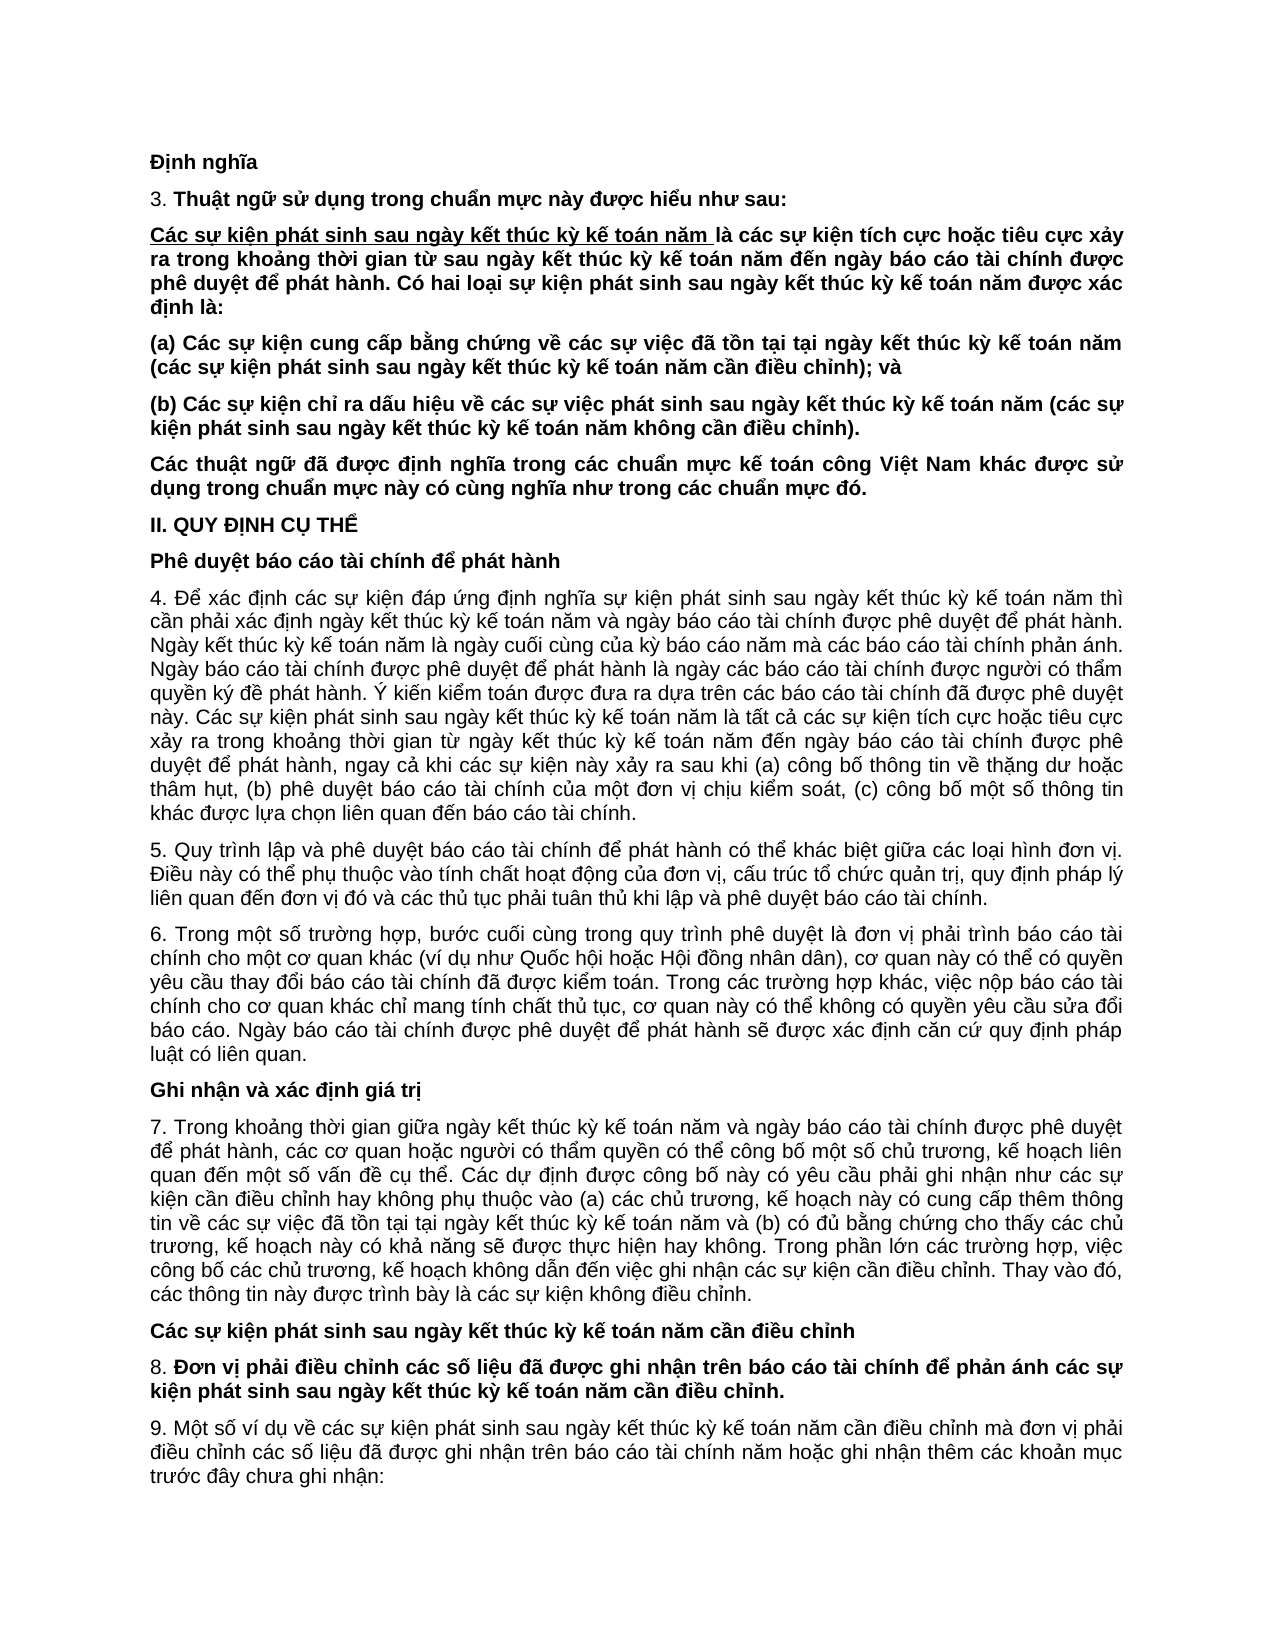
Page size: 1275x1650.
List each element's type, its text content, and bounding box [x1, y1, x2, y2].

text Định nghĩa [150, 150, 1125, 174]
text Phê duyệt báo cáo tài chính để phát hành [150, 549, 1125, 573]
text Các sự kiện phát sinh sau ngày kết thúc kỳ kế toán năm cần điều chỉnh [150, 1319, 1125, 1343]
text Các thuật ngữ đã được định nghĩa trong các chuẩn mực kế toán công Việt Nam khác được sử dụng trong chuẩn mực này có cùng nghĩa như trong các chuẩn mực đó. [150, 452, 1125, 500]
text (b) Các sự kiện chỉ ra dấu hiệu về các sự việc phát sinh sau ngày kết thúc kỳ kế toán năm (các sự kiện phát sinh sau ngày kết thúc kỳ kế toán năm không cần điều chỉnh). [150, 392, 1125, 439]
text 7. Trong khoảng thời gian giữa ngày kết thúc kỳ kế toán năm và ngày báo cáo tài chính được phê duyệt để phát hành, các cơ quan hoặc người có thẩm quyền có thể công bố một số chủ trương, kế hoạch liên quan đến một số vấn đề cụ thể. Các dự định được công bố này có yêu cầu phải ghi nhận như các sự kiện cần điều chỉnh hay không phụ thuộc vào (a) các chủ trương, kế hoạch này có cung cấp thêm thông tin về các sự việc đã tồn tại tại ngày kết thúc kỳ kế toán năm và (b) có đủ bằng chứng cho thấy các chủ trương, kế hoạch này có khả năng sẽ được thực hiện hay không. Trong phần lớn các trường hợp, việc công bố các chủ trương, kế hoạch không dẫn đến việc ghi nhận các sự kiện cần điều chỉnh. Thay vào đó, các thông tin này được trình bày là các sự kiện không điều chỉnh. [150, 1114, 1125, 1306]
text Các sự kiện phát sinh sau ngày kết thúc kỳ kế toán năm là các sự kiện tích cực hoặc tiêu cực xảy ra trong khoảng thời gian từ sau ngày kết thúc kỳ kế toán năm đến ngày báo cáo tài chính được phê duyệt để phát hành. Có hai loại sự kiện phát sinh sau ngày kết thúc kỳ kế toán năm được xác định là: [150, 223, 1125, 319]
text Ghi nhận và xác định giá trị [150, 1078, 1125, 1102]
text 5. Quy trình lập và phê duyệt báo cáo tài chính để phát hành có thể khác biệt giữa các loại hình đơn vị. Điều này có thể phụ thuộc vào tính chất hoạt động của đơn vị, cấu trúc tổ chức quản trị, quy định pháp lý liên quan đến đơn vị đó và các thủ tục phải tuân thủ khi lập và phê duyệt báo cáo tài chính. [150, 837, 1125, 909]
text 3. Thuật ngữ sử dụng trong chuẩn mực này được hiểu như sau: [150, 186, 1125, 210]
text II. QUY ĐỊNH CỤ THỂ [150, 512, 1125, 536]
text 4. Để xác định các sự kiện đáp ứng định nghĩa sự kiện phát sinh sau ngày kết thúc kỳ kế toán năm thì cần phải xác định ngày kết thúc kỳ kế toán năm và ngày báo cáo tài chính được phê duyệt để phát hành. Ngày kết thúc kỳ kế toán năm là ngày cuối cùng của kỳ báo cáo năm mà các báo cáo tài chính phản ánh. Ngày báo cáo tài chính được phê duyệt để phát hành là ngày các báo cáo tài chính được người có thẩm quyền ký đề phát hành. Ý kiến kiểm toán được đưa ra dựa trên các báo cáo tài chính đã được phê duyệt này. Các sự kiện phát sinh sau ngày kết thúc kỳ kế toán năm là tất cả các sự kiện tích cực hoặc tiêu cực xảy ra trong khoảng thời gian từ ngày kết thúc kỳ kế toán năm đến ngày báo cáo tài chính được phê duyệt để phát hành, ngay cả khi các sự kiện này xảy ra sau khi (a) công bố thông tin về thặng dư hoặc thâm hụt, (b) phê duyệt báo cáo tài chính của một đơn vị chịu kiểm soát, (c) công bố một số thông tin khác được lựa chọn liên quan đến báo cáo tài chính. [150, 585, 1125, 825]
text 8. Đơn vị phải điều chỉnh các số liệu đã được ghi nhận trên báo cáo tài chính để phản ánh các sự kiện phát sinh sau ngày kết thúc kỳ kế toán năm cần điều chỉnh. [150, 1355, 1125, 1403]
text (a) Các sự kiện cung cấp bằng chứng về các sự việc đã tồn tại tại ngày kết thúc kỳ kế toán năm (các sự kiện phát sinh sau ngày kết thúc kỳ kế toán năm cần điều chỉnh); và [150, 331, 1125, 379]
text 6. Trong một số trường hợp, bước cuối cùng trong quy trình phê duyệt là đơn vị phải trình báo cáo tài chính cho một cơ quan khác (ví dụ như Quốc hội hoặc Hội đồng nhân dân), cơ quan này có thể có quyền yêu cầu thay đổi báo cáo tài chính đã được kiểm toán. Trong các trường hợp khác, việc nộp báo cáo tài chính cho cơ quan khác chỉ mang tính chất thủ tục, cơ quan này có thể không có quyền yêu cầu sửa đổi báo cáo. Ngày báo cáo tài chính được phê duyệt để phát hành sẽ được xác định căn cứ quy định pháp luật có liên quan. [150, 922, 1125, 1066]
text 9. Một số ví dụ về các sự kiện phát sinh sau ngày kết thúc kỳ kế toán năm cần điều chỉnh mà đơn vị phải điều chỉnh các số liệu đã được ghi nhận trên báo cáo tài chính năm hoặc ghi nhận thêm các khoản mục trước đây chưa ghi nhận: [150, 1416, 1125, 1487]
